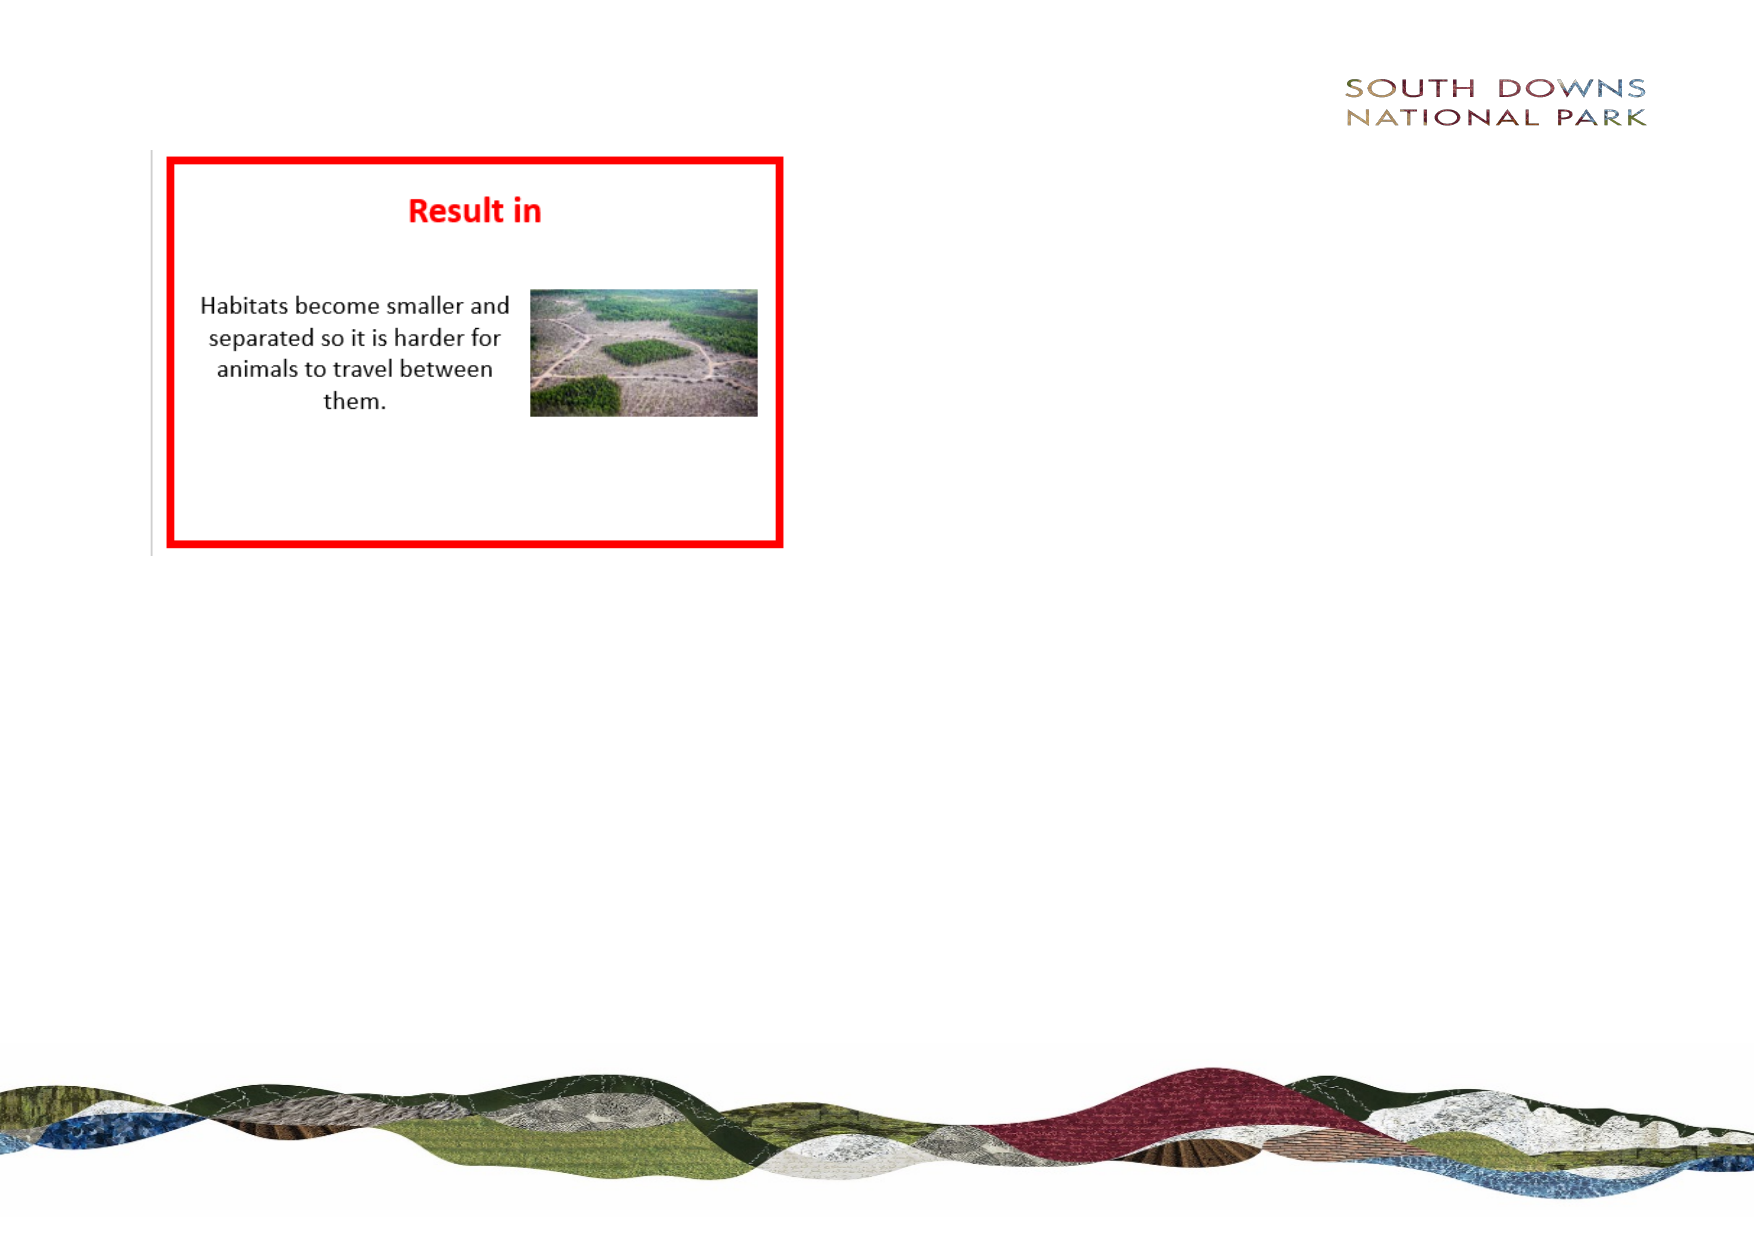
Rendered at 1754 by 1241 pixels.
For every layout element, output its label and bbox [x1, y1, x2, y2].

picture [0, 1043, 1754, 1217]
picture [150, 150, 790, 556]
picture [1278, 34, 1711, 168]
